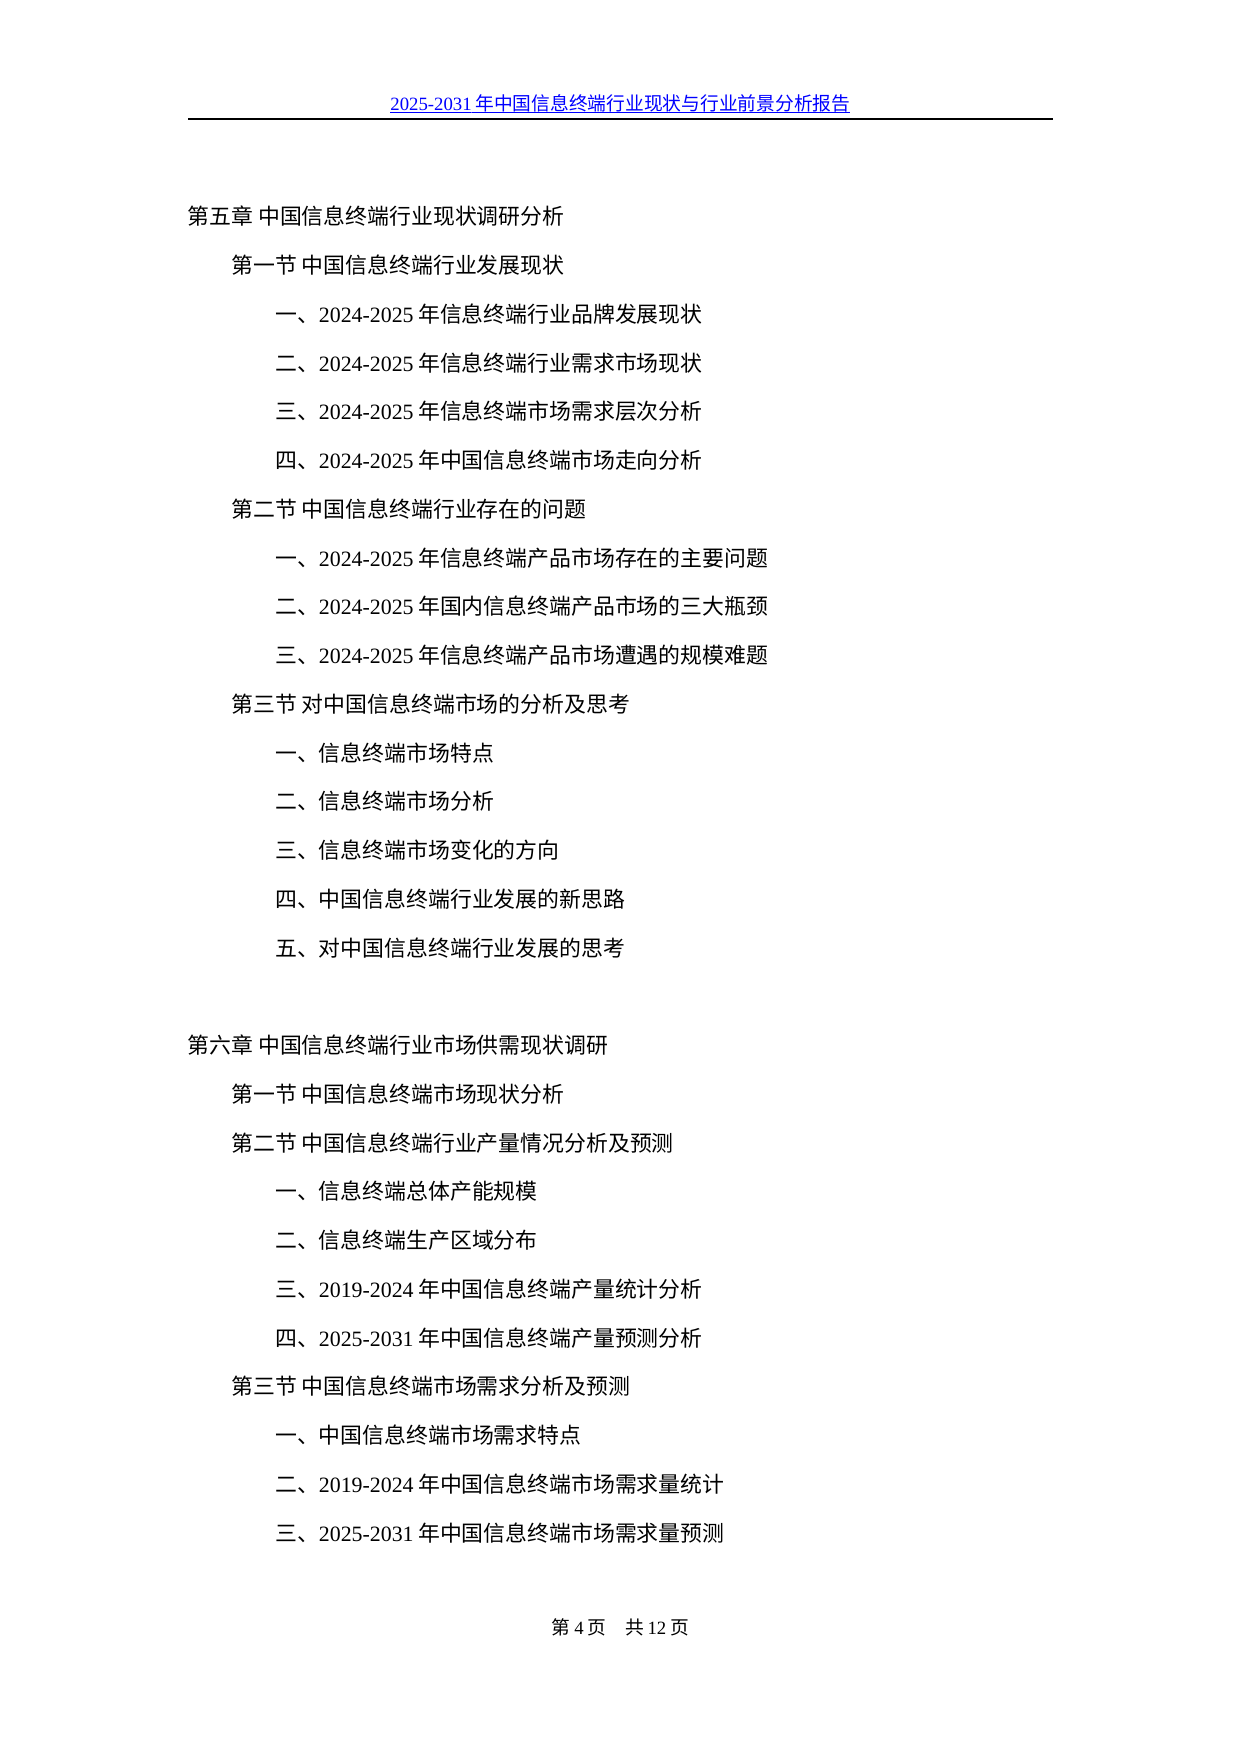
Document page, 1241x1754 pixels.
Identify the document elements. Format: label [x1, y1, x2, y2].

text [187, 150, 1053, 1548]
